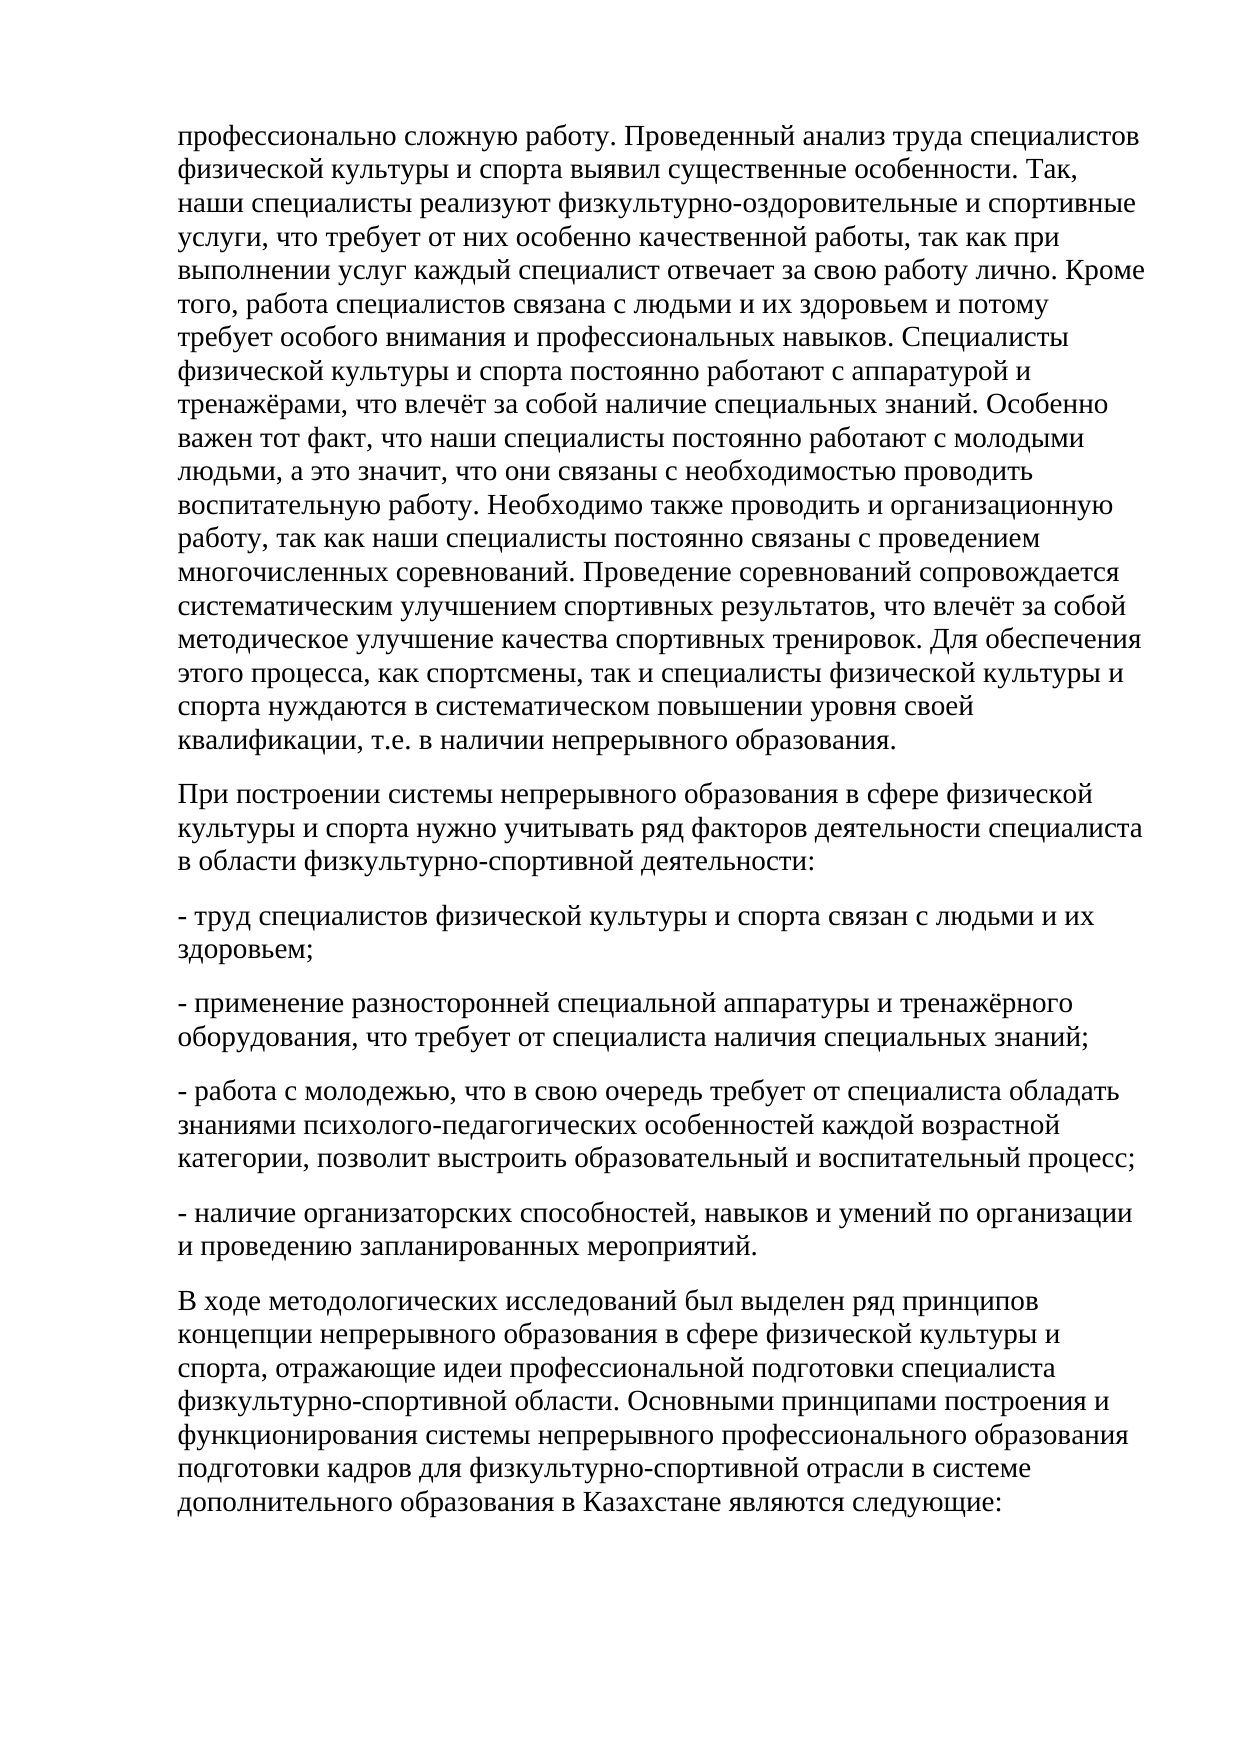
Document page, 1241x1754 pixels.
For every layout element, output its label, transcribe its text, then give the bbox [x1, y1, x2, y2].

text - труд специалистов физической культуры и спорта связан с людьми и их здоровьем; [177, 898, 1152, 965]
text В ходе методологических исследований был выделен ряд принципов концепции непрерывного образования в сфере физической культуры и спорта, отражающие идеи профессиональной подготовки специалиста физкультурно-спортивной области. Основными принципами построения и функционирования системы непрерывного профессионального образования подготовки кадров для физкультурно-спортивной отрасли в системе дополнительного образования в Казахстане являются следующие: [177, 1283, 1152, 1518]
text - работа с молодежью, что в свою очередь требует от специалиста обладать знаниями психолого-педагогических особенностей каждой возрастной категории, позволит выстроить образовательный и воспитательный процесс; [177, 1073, 1152, 1174]
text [177, 118, 1152, 755]
text - применение разносторонней специальной аппаратуры и тренажёрного оборудования, что требует от специалиста наличия специальных знаний; [177, 986, 1152, 1053]
text - наличие организаторских способностей, навыков и умений по организации и проведению запланированных мероприятий. [177, 1195, 1152, 1262]
text При построении системы непрерывного образования в сфере физической культуры и спорта нужно учитывать ряд факторов деятельности специалиста в области физкультурно-спортивной деятельности: [177, 776, 1152, 877]
